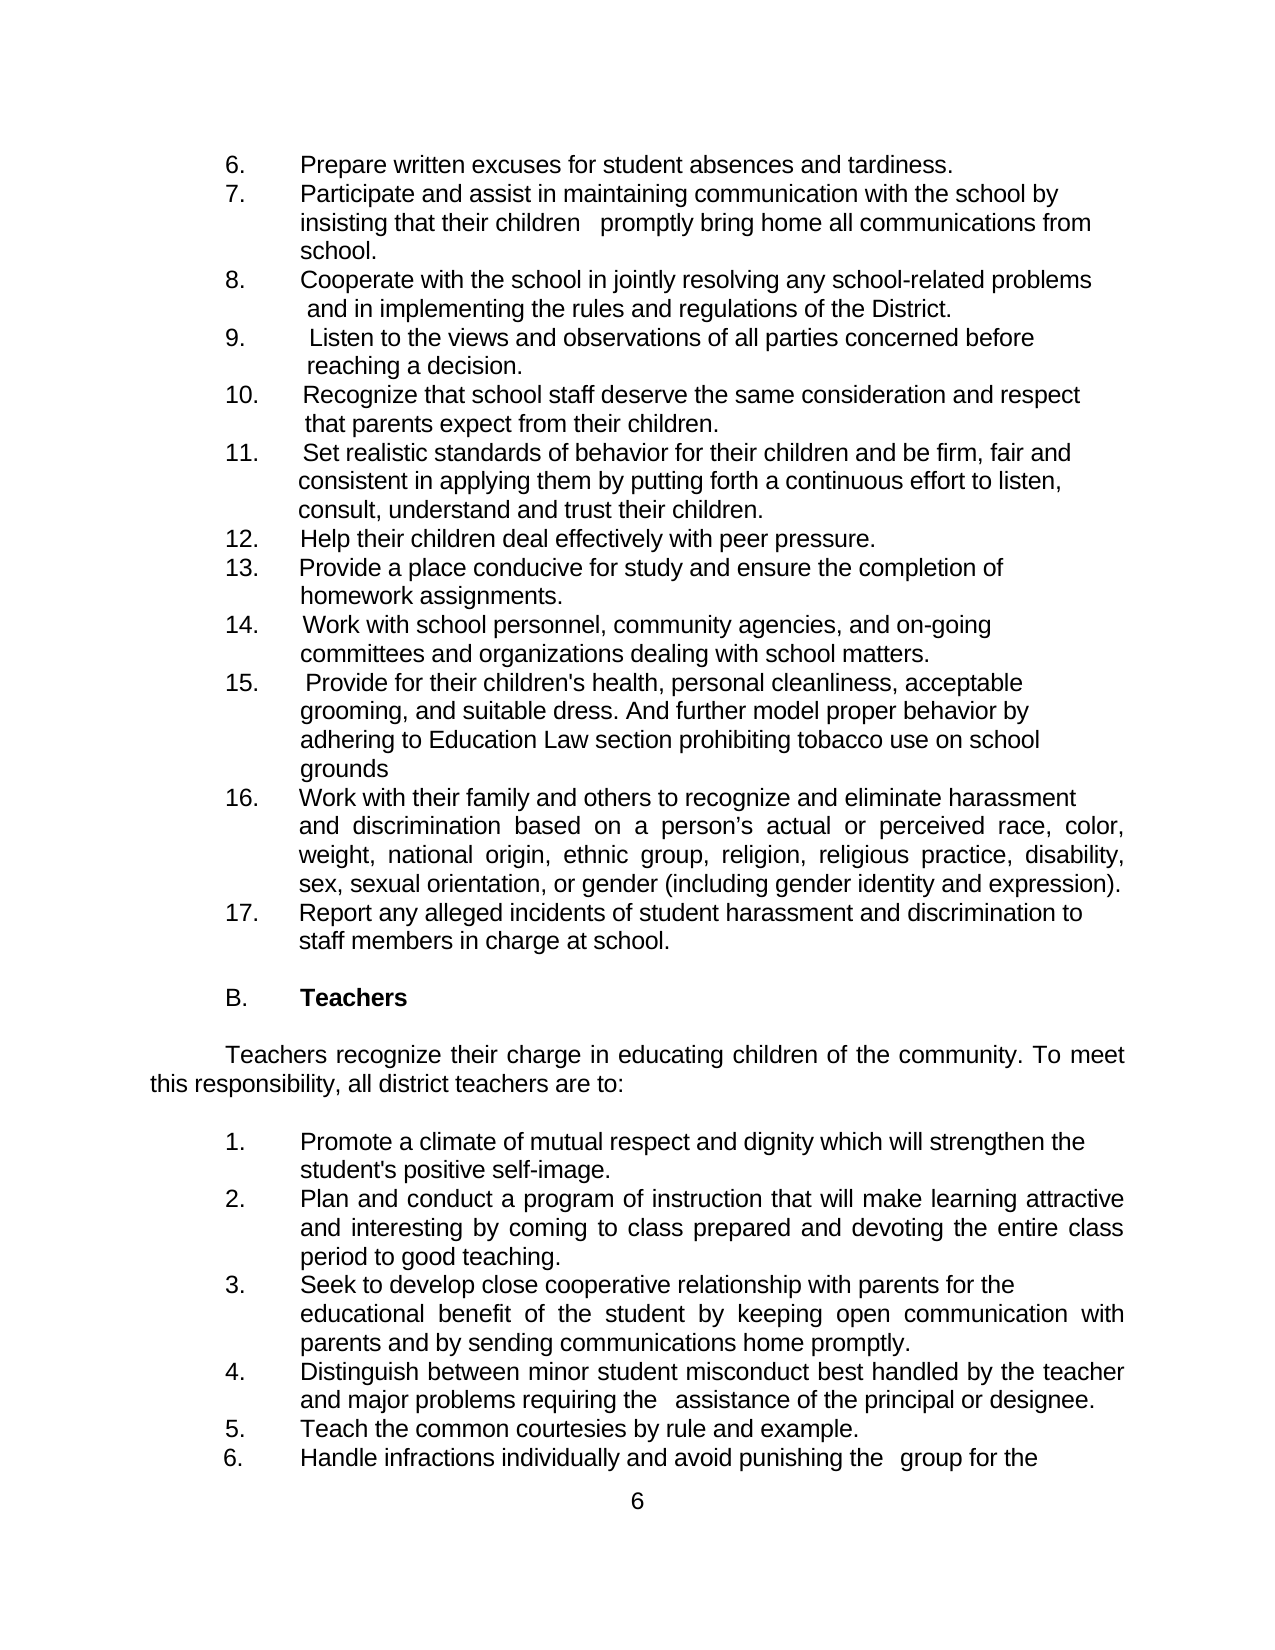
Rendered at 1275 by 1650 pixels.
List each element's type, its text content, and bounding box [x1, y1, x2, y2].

text and discrimination based on a person’s actual or perceived race, color, weight, national origin, ethnic group, religion, religious practice, disability, sex, sexual orientation, or gender (including gender identity and expression). [298, 811, 1125, 897]
text 15. Provide for their children's health, personal cleanliness, acceptable [225, 667, 1125, 696]
text Teachers recognize their charge in educating children of the community. To meet this responsibility, all district teachers are to: [150, 1041, 1125, 1098]
text grounds [225, 754, 1125, 782]
text educational benefit of the student by keeping open communication with parents and by sending communications home promptly. [300, 1299, 1125, 1357]
text staff members in charge at school. [298, 926, 1125, 955]
text 5. Teach the common courtesies by rule and example. [150, 1414, 1125, 1443]
text 7. Participate and assist in maintaining communication with the school by [150, 179, 1125, 207]
list Work with school personnel, community agencies, and on-going [225, 610, 1125, 639]
text consistent in applying them by putting forth a continuous effort to listen, [225, 466, 1125, 495]
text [150, 1443, 1125, 1472]
text 4. Distinguish between minor student misconduct best handled by the teacher and major problems requiring the assistance of the principal or designee. [225, 1357, 1125, 1414]
text consult, understand and trust their children. [225, 495, 1125, 524]
text B. Teachers [150, 983, 1125, 1012]
list Report any alleged incidents of student harassment and discrimination to [225, 897, 1125, 926]
text 16. Work with their family and others to recognize and eliminate harassment [225, 782, 1125, 811]
list Seek to develop close cooperative relationship with parents for the [225, 1271, 1125, 1299]
text 13. Provide a place conducive for study and ensure the completion of [225, 552, 1125, 581]
text committees and organizations dealing with school matters. [225, 639, 1125, 667]
text 2. Plan and conduct a program of instruction that will make learning attractive and interesting by coming to class prepared and devoting the entire class period to good teaching. [225, 1184, 1125, 1271]
text 8. Cooperate with the school in jointly resolving any school-related problems [150, 265, 1125, 294]
text adhering to Education Law section prohibiting tobacco use on school [225, 725, 1125, 754]
text and in implementing the rules and regulations of the District. [300, 294, 1125, 322]
text school. [225, 236, 1125, 265]
list Listen to the views and observations of all parties concerned before [225, 322, 1125, 351]
text that parents expect from their children. [225, 409, 1125, 437]
text 12. Help their children deal effectively with peer pressure. [150, 524, 1125, 552]
list Set realistic standards of behavior for their children and be firm, fair and [225, 437, 1125, 466]
text 6. Prepare written excuses for student absences and tardiness. [150, 150, 1125, 179]
text grooming, and suitable dress. And further model proper behavior by [225, 696, 1125, 725]
text homework assignments. [225, 581, 1125, 610]
text reaching a decision. [225, 351, 1125, 380]
text student's positive self-image. [225, 1156, 1125, 1184]
list Recognize that school staff deserve the same consideration and respect [225, 380, 1125, 409]
text insisting that their children promptly bring home all communications from [225, 207, 1125, 236]
list Promote a climate of mutual respect and dignity which will strengthen the [225, 1127, 1125, 1156]
